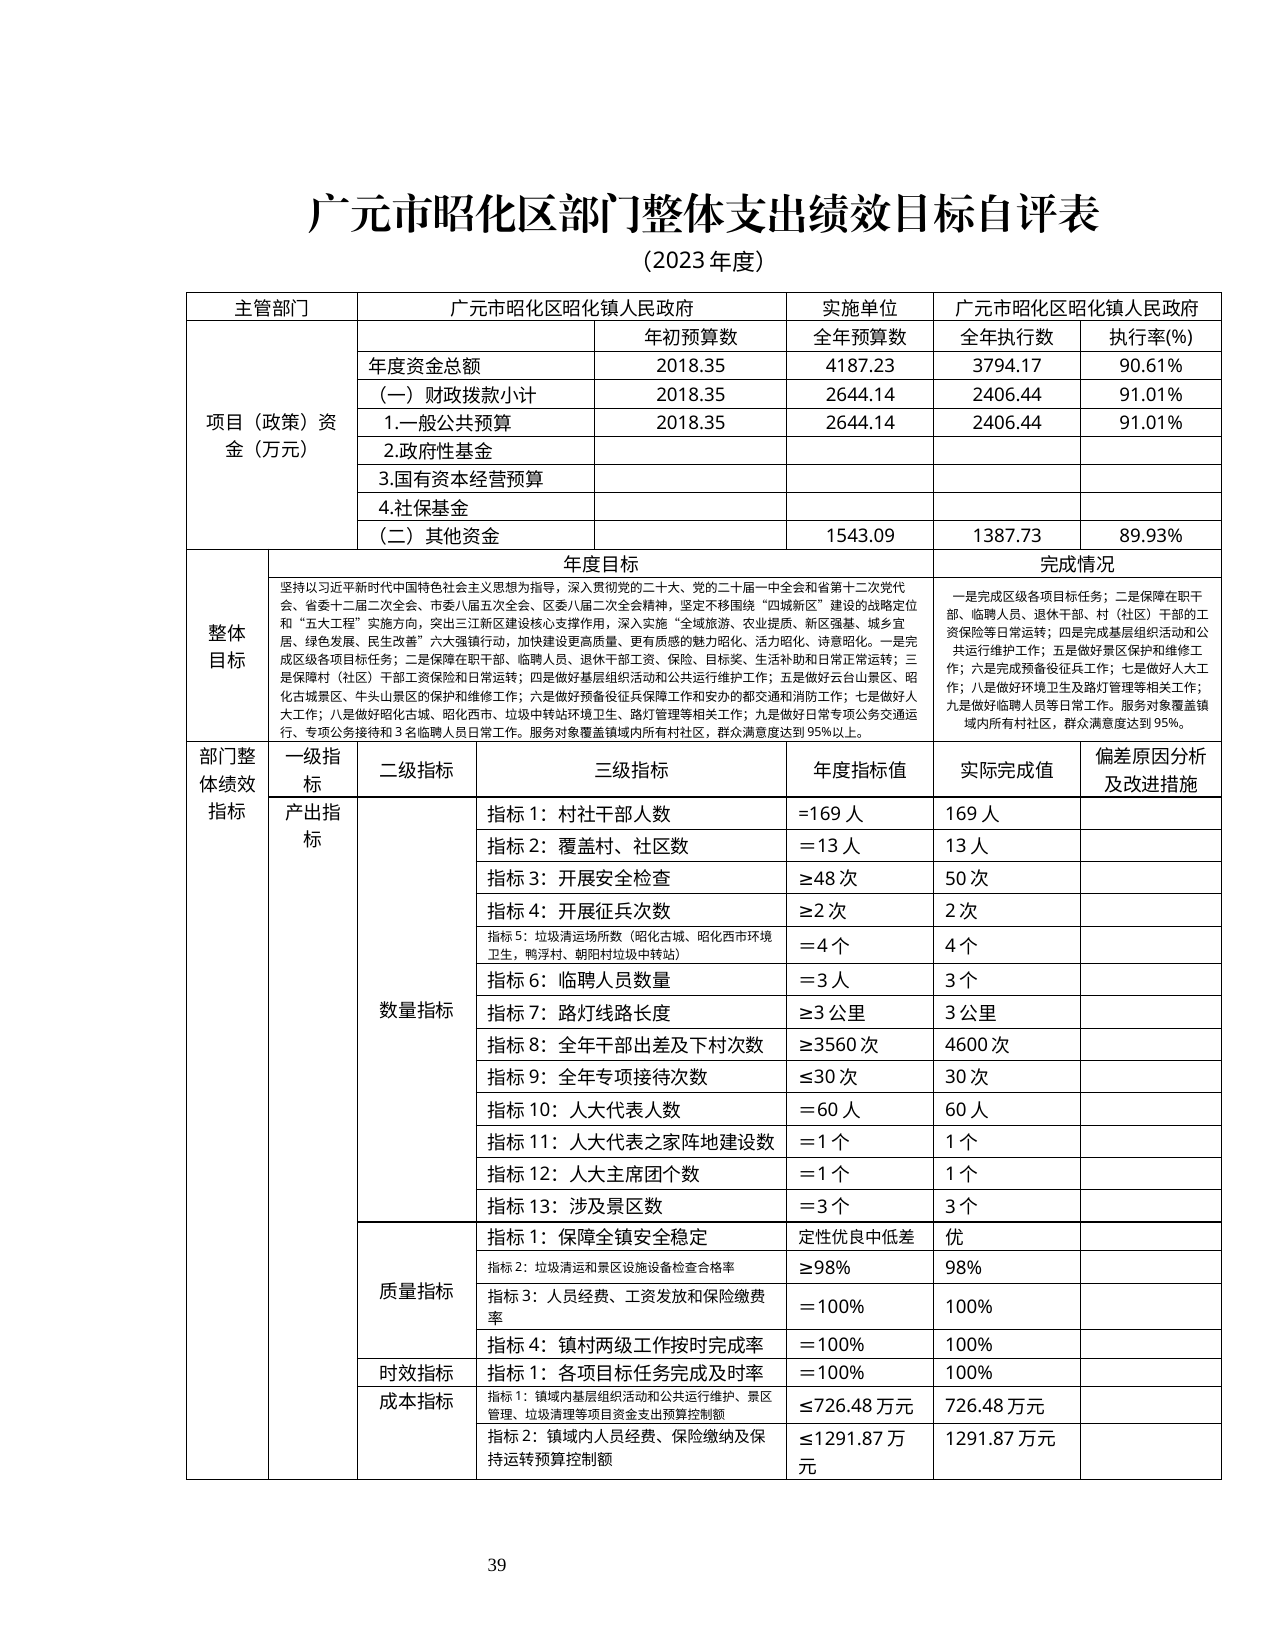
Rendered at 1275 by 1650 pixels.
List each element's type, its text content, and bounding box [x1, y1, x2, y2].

table_cell 指标1：各项目标任务完成及时率 [477, 1359, 786, 1386]
table_cell 执行率(%) [1081, 321, 1221, 351]
table_cell 1.一般公共预算 [358, 409, 594, 436]
table_cell 2018.35 [595, 380, 786, 407]
table_cell 2644.14 [787, 380, 933, 407]
table_cell 产出指标 [269, 798, 357, 1478]
table_cell ≥2次 [787, 894, 933, 926]
table_cell 30次 [934, 1061, 1080, 1092]
table_cell ＝100% [787, 1284, 933, 1329]
table_cell 全年预算数 [787, 321, 933, 351]
table_cell ＝4个 [787, 927, 933, 963]
table_cell [1081, 1126, 1221, 1157]
table_cell 指标1：村社干部人数 [477, 798, 786, 829]
table_cell 指标2：覆盖村、社区数 [477, 830, 786, 861]
table_cell 100% [934, 1359, 1080, 1386]
table_cell 91.01% [1081, 409, 1221, 436]
table_cell 广元市昭化区昭化镇人民政府 [934, 293, 1221, 320]
table_cell 主管部门 [187, 293, 357, 320]
table_cell 二级指标 [358, 742, 476, 796]
table_cell 2406.44 [934, 380, 1080, 407]
table_cell [934, 493, 1080, 520]
table_cell [1081, 1330, 1221, 1357]
table_cell ≤1291.87万元 [787, 1424, 933, 1478]
table_cell 优 [934, 1223, 1080, 1249]
table_cell 4187.23 [787, 352, 933, 379]
table_cell [934, 465, 1080, 492]
table_cell 实际完成值 [934, 742, 1080, 796]
table_cell [1081, 1029, 1221, 1060]
table_cell [1081, 493, 1221, 520]
table_cell 169人 [934, 798, 1080, 829]
table_cell ≥3560次 [787, 1029, 933, 1060]
table_cell 项目（政策）资金（万元） [187, 321, 357, 548]
table_cell [934, 437, 1080, 464]
table_cell 指标12：人大主席团个数 [477, 1158, 786, 1189]
table_cell （一）财政拨款小计 [358, 380, 594, 407]
table_cell 2018.35 [595, 352, 786, 379]
table_cell 2.政府性基金 [358, 437, 594, 464]
table_cell 指标4：镇村两级工作按时完成率 [477, 1330, 786, 1357]
table_cell 指标1：镇域内基层组织活动和公共运行维护、景区管理、垃圾清理等项目资金支出预算控制额 [477, 1387, 786, 1423]
table_cell [1081, 1424, 1221, 1478]
table_cell ＝3个 [787, 1190, 933, 1221]
table_cell 完成情况 [934, 550, 1221, 577]
table_cell [1081, 465, 1221, 492]
table_cell 指标1：保障全镇安全稳定 [477, 1223, 786, 1249]
table_cell 3794.17 [934, 352, 1080, 379]
table_cell 13人 [934, 830, 1080, 861]
table_cell 指标2：垃圾清运和景区设施设备检查合格率 [477, 1251, 786, 1283]
table_cell ＝1个 [787, 1126, 933, 1157]
table_cell （2023年度） [186, 244, 1221, 292]
table_cell =169人 [787, 798, 933, 829]
table_cell ＝100% [787, 1359, 933, 1386]
table_cell ＝60人 [787, 1093, 933, 1124]
table_cell 年度指标值 [787, 742, 933, 796]
table_cell [1081, 996, 1221, 1028]
table_cell [1081, 894, 1221, 926]
table_cell 指标13：涉及景区数 [477, 1190, 786, 1221]
table_cell 指标11：人大代表之家阵地建设数 [477, 1126, 786, 1157]
table_cell 90.61% [1081, 352, 1221, 379]
table_cell 三级指标 [477, 742, 786, 796]
table_cell [1081, 1093, 1221, 1124]
table_cell 指标3：人员经费、工资发放和保险缴费率 [477, 1284, 786, 1329]
table_cell 广元市昭化区昭化镇人民政府 [358, 293, 786, 320]
table_cell 实施单位 [787, 293, 933, 320]
table_cell 指标5：垃圾清运场所数（昭化古城、昭化西市环境卫生，鸭浮村、朝阳村垃圾中转站） [477, 927, 786, 963]
table_cell ≥98% [787, 1251, 933, 1283]
table_cell [1081, 1223, 1221, 1249]
table_cell 91.01% [1081, 380, 1221, 407]
table_cell 1543.09 [787, 521, 933, 548]
table_cell 指标4：开展征兵次数 [477, 894, 786, 926]
table_cell 指标3：开展安全检查 [477, 862, 786, 893]
table_cell ≥3公里 [787, 996, 933, 1028]
table_cell 60人 [934, 1093, 1080, 1124]
table_cell [1081, 1158, 1221, 1189]
table_cell 100% [934, 1284, 1080, 1329]
table_cell 整体 目标 [187, 550, 268, 741]
table_cell [595, 521, 786, 548]
table_cell 2018.35 [595, 409, 786, 436]
table_cell [787, 465, 933, 492]
table_cell 1个 [934, 1126, 1080, 1157]
table_cell [595, 493, 786, 520]
table_cell 指标6：临聘人员数量 [477, 964, 786, 995]
table_cell [1081, 437, 1221, 464]
table_cell 年度资金总额 [358, 352, 594, 379]
table_cell [1081, 1284, 1221, 1329]
table_cell 坚持以习近平新时代中国特色社会主义思想为指导，深入贯彻党的二十大、党的二十届一中全会和省第十二次党代会、省委十二届二次全会、市委八届五次全会、区委八届二次全会精神，坚定不移围绕“四城新区”建设的战略定位和“五大工程”实施方向，突出三江新区建设核心支撑作用，深入实施“全域旅游、农业提质、新区强基、城乡宜居、绿色发展、民生改善”六大强镇行动，加快建设更高质量、更有质感的魅力昭化、活力昭化、诗意昭化。一是完成区级各项目标任务；二是保障在职干部、临聘人员、退休干部工资、保险、目标奖、生活补助和日常正常运转；三是保障村（社区）干部工资保险和日常运转；四是做好基层组织活动和公共运行维护工作；五是做好云台山景区、昭化古城景区、牛头山景区的保护和维修工作；六是做好预备役征兵保障工作和安办的都交通和消防工作；七是做好人大工作；八是做好昭化古城、昭化西市、垃圾中转站环境卫生、路灯管理等相关工作；九是做好日常专项公务交通运行、专项公务接待和3名临聘人员日常工作。服务对象覆盖镇域内所有村社区，群众满意度达到95%以上。 [269, 578, 933, 741]
table_cell 3个 [934, 1190, 1080, 1221]
table_cell [1081, 1061, 1221, 1092]
table_cell 指标7：路灯线路长度 [477, 996, 786, 1028]
table_cell [1081, 1359, 1221, 1386]
table_cell [1081, 798, 1221, 829]
table_cell ≤726.48万元 [787, 1387, 933, 1423]
table_cell [1081, 927, 1221, 963]
table_cell 1个 [934, 1158, 1080, 1189]
table_cell 偏差原因分析及改进措施 [1081, 742, 1221, 796]
table_cell ＝1个 [787, 1158, 933, 1189]
table_cell [1081, 830, 1221, 861]
table_cell 3个 [934, 964, 1080, 995]
table_cell [595, 465, 786, 492]
table_cell 时效指标 [358, 1359, 476, 1386]
table_cell 指标8：全年干部出差及下村次数 [477, 1029, 786, 1060]
table_cell 50次 [934, 862, 1080, 893]
table_cell ＝13人 [787, 830, 933, 861]
table_cell 指标2：镇域内人员经费、保险缴纳及保持运转预算控制额 [477, 1424, 786, 1478]
table_cell 3公里 [934, 996, 1080, 1028]
table_cell 2644.14 [787, 409, 933, 436]
table_cell 年度目标 [269, 550, 933, 577]
table_cell 2406.44 [934, 409, 1080, 436]
table_cell 4600次 [934, 1029, 1080, 1060]
table_cell [1081, 1387, 1221, 1423]
table_cell 1291.87万元 [934, 1424, 1080, 1478]
table_cell [595, 437, 786, 464]
table_cell 部门整体绩效指标 [187, 742, 268, 1478]
table_cell 4个 [934, 927, 1080, 963]
table_cell 3.国有资本经营预算 [358, 465, 594, 492]
table_cell 全年执行数 [934, 321, 1080, 351]
table_cell 质量指标 [358, 1223, 476, 1357]
table_cell ≥48次 [787, 862, 933, 893]
table_cell 一是完成区级各项目标任务；二是保障在职干部、临聘人员、退休干部、村（社区）干部的工资保险等日常运转；四是完成基层组织活动和公共运行维护工作；五是做好景区保护和维修工作；六是完成预备役征兵工作；七是做好人大工作；八是做好环境卫生及路灯管理等相关工作；九是做好临聘人员等日常工作。服务对象覆盖镇域内所有村社区，群众满意度达到95%。 [934, 578, 1221, 741]
table_cell 定性优良中低差 [787, 1223, 933, 1249]
table_cell （二）其他资金 [358, 521, 594, 548]
table_cell 数量指标 [358, 798, 476, 1221]
table_cell 一级指标 [269, 742, 357, 796]
table_cell ＝100% [787, 1330, 933, 1357]
table_cell 2次 [934, 894, 1080, 926]
table_cell [1081, 964, 1221, 995]
table_cell 指标10：人大代表人数 [477, 1093, 786, 1124]
table_cell ＝3人 [787, 964, 933, 995]
table_cell 年初预算数 [595, 321, 786, 351]
table_cell [358, 321, 594, 351]
table_cell 指标9：全年专项接待次数 [477, 1061, 786, 1092]
table_cell [1081, 1190, 1221, 1221]
table_cell 726.48万元 [934, 1387, 1080, 1423]
table_cell 89.93% [1081, 521, 1221, 548]
table_cell 成本指标 [358, 1387, 476, 1478]
table_cell 100% [934, 1330, 1080, 1357]
table_cell 4.社保基金 [358, 493, 594, 520]
table_cell [787, 437, 933, 464]
table_cell 98% [934, 1251, 1080, 1283]
table_cell [1081, 862, 1221, 893]
table_cell ≤30次 [787, 1061, 933, 1092]
table_cell [787, 493, 933, 520]
table_cell [1081, 1251, 1221, 1283]
table_header 广元市昭化区部门整体支出绩效目标自评表 [186, 188, 1221, 244]
table_cell 1387.73 [934, 521, 1080, 548]
